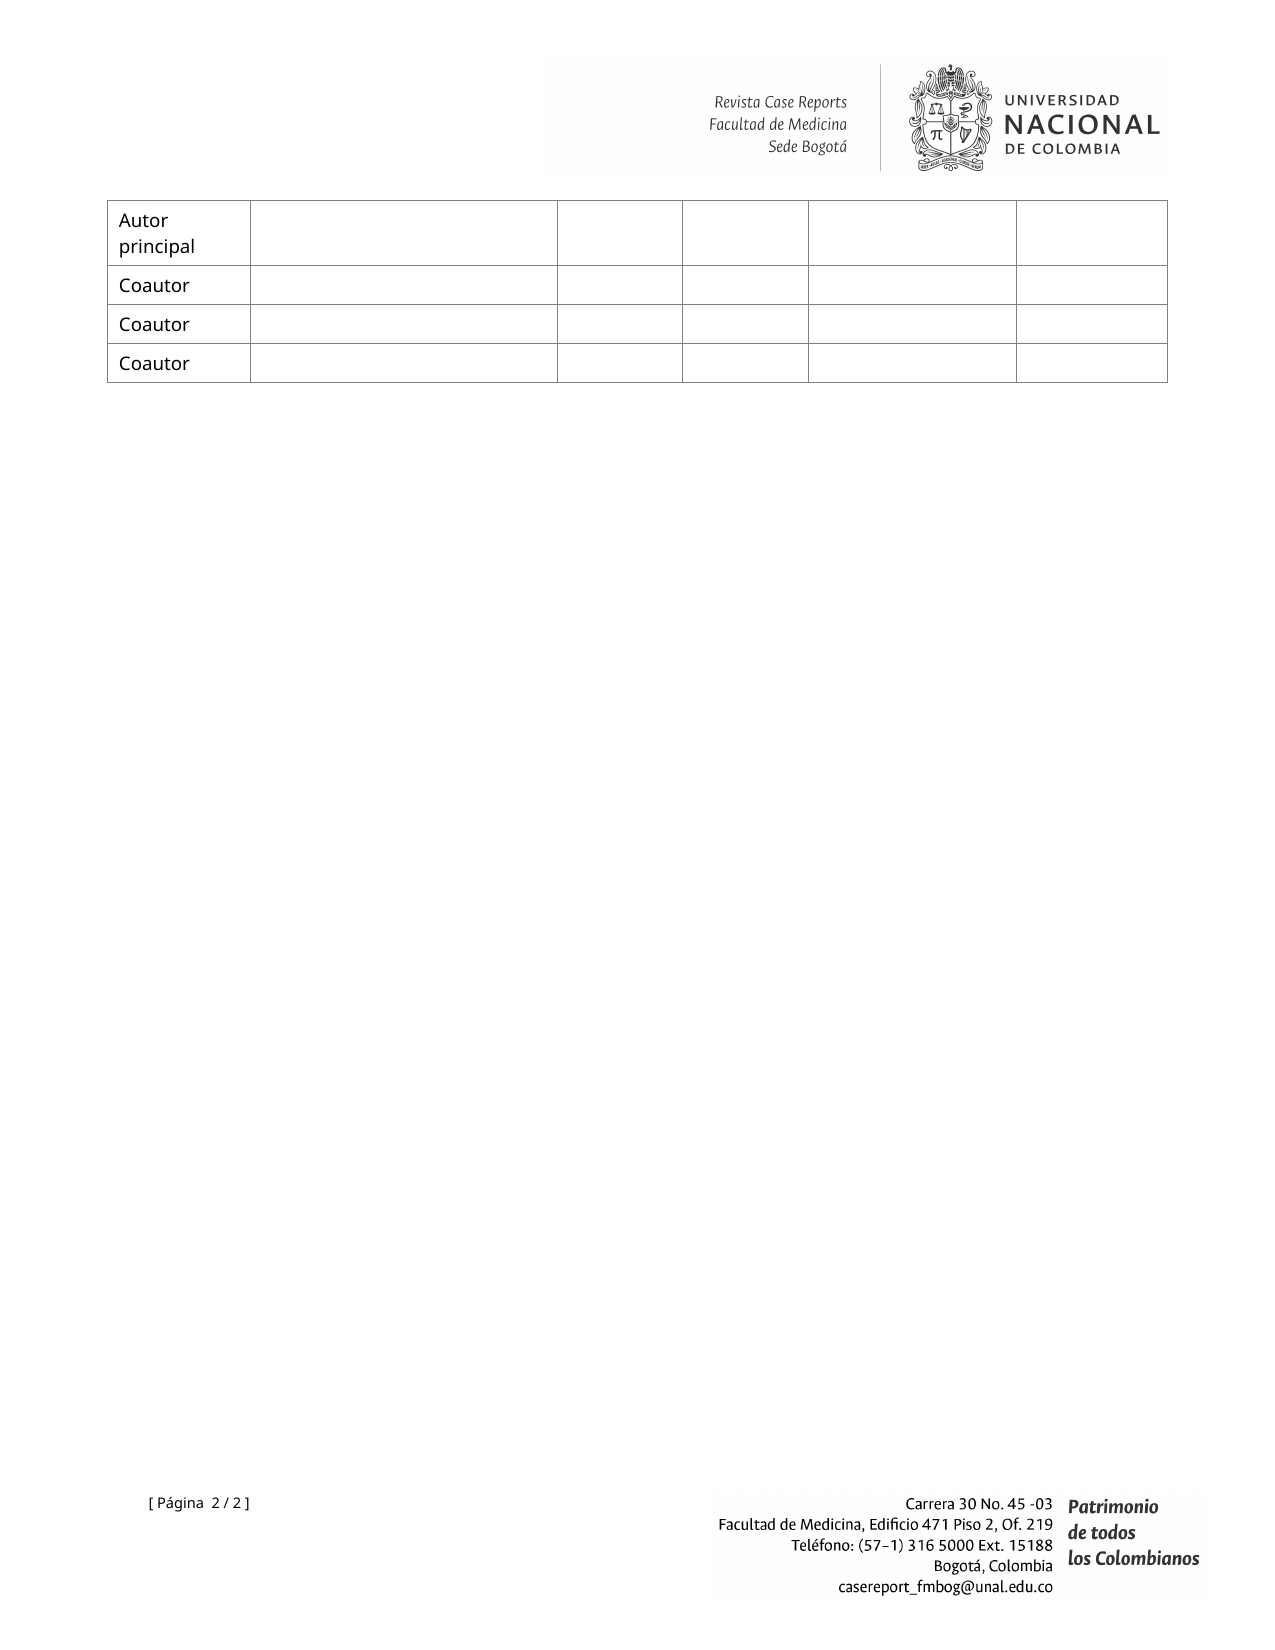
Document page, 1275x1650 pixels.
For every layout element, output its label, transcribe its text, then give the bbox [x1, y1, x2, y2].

table_cell [809, 344, 1016, 382]
table_cell [251, 266, 557, 304]
table_cell Coautor [108, 344, 250, 382]
table_cell [809, 201, 1016, 265]
table_cell Coautor [108, 266, 250, 304]
table_cell [809, 305, 1016, 343]
table_cell [558, 201, 682, 265]
table_cell [251, 201, 557, 265]
table_cell [251, 344, 557, 382]
table_cell [1017, 305, 1167, 343]
table_cell [1017, 344, 1167, 382]
table_cell [558, 266, 682, 304]
table_cell [1017, 266, 1167, 304]
table_cell [683, 266, 808, 304]
table_cell [809, 266, 1016, 304]
table_cell [558, 305, 682, 343]
table_cell Coautor [108, 305, 250, 343]
picture [707, 1490, 1208, 1599]
table_cell Autor principal [108, 201, 250, 265]
table_cell [558, 344, 682, 382]
table_cell [1017, 201, 1167, 265]
picture [542, 57, 1167, 174]
table_cell [251, 305, 557, 343]
table_cell [683, 344, 808, 382]
table_cell [683, 201, 808, 265]
table_cell [683, 305, 808, 343]
